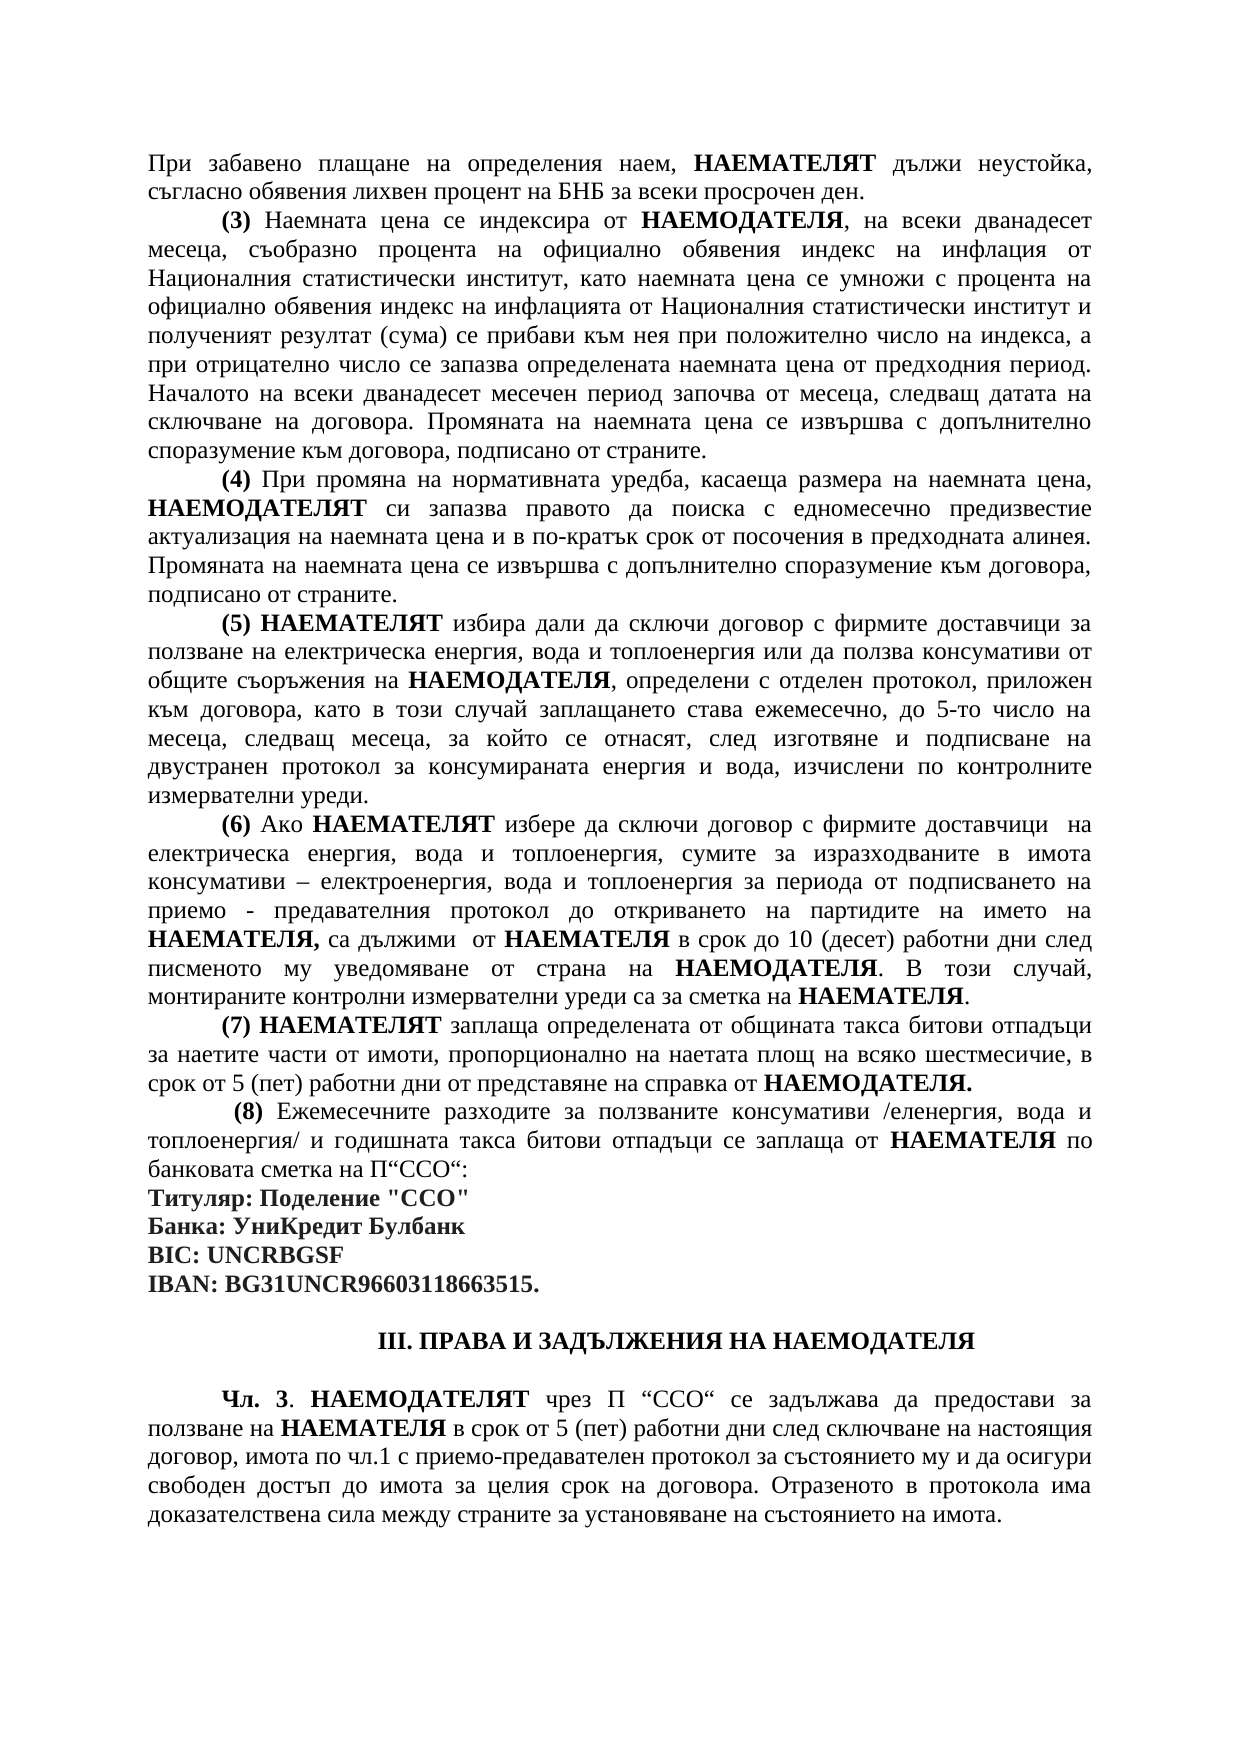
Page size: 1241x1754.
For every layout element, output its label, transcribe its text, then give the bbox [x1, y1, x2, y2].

text (4) При промяна на нормативната уредба, касаеща размера на наемната цена, НАЕМОДАТЕЛЯТ си запазва правото да поиска с едномесечно предизвестие актуализация на наемната цена и в по-кратък срок от посочения в предходната алинея. Промяната на наемната цена се извършва с допълнително споразумение към договора, подписано от страните. [148, 464, 1093, 608]
text Банка: УниКредит Булбанк [148, 1211, 1093, 1240]
text Чл. 3. НАЕМОДАТЕЛЯТ чрез П “ССО“ се задължава да предостави за ползване на НАЕМАТЕЛЯ в срок от 5 (пет) работни дни след сключване на настоящия договор, имота по чл.1 с приемо-предавателен протокол за състоянието му и да осигури свободен достъп до имота за целия срок на договора. Отразеното в протокола има доказателствена сила между страните за установяване на състоянието на имота. [148, 1384, 1093, 1528]
text Титуляр: Поделение "ССО" [148, 1183, 1093, 1211]
text IBAN: BG31UNCR96603118663515. [148, 1269, 1093, 1298]
text (8) Ежемесечните разходите за ползваните консумативи /еленергия, вода и топлоенергия/ и годишната такса битови отпадъци се заплаща от НАЕМАТЕЛЯ по банковата сметка на П“ССО“: [148, 1096, 1093, 1183]
text (7) НАЕМАТЕЛЯТ заплаща определената от общината такса битови отпадъци за наетите части от имоти, пропорционално на наетата площ на всяко шестмесичие, в срок от 5 (пет) работни дни от представяне на справка от НАЕМОДАТЕЛЯ. [148, 1010, 1093, 1096]
text III. ПРАВА И ЗАДЪЛЖЕНИЯ НА НАЕМОДАТЕЛЯ [185, 1326, 1093, 1355]
text (6) Ако НАЕМАТЕЛЯТ избере да сключи договор с фирмите доставчици на електрическа енергия, вода и топлоенергия, сумите за изразходваните в имота консумативи – електроенергия, вода и топлоенергия за периода от подписването на приемо - предавателния протокол до откриването на партидите на името на НАЕМАТЕЛЯ, са дължими от НАЕМАТЕЛЯ в срок до 10 (десет) работни дни след писменото му уведомяване от страна на НАЕМОДАТЕЛЯ. В този случай, монтираните контролни измервателни уреди са за сметка на НАЕМАТЕЛЯ. [148, 809, 1093, 1010]
text (5) НАЕМАТЕЛЯТ избира дали да сключи договор с фирмите доставчици за ползване на електрическа енергия, вода и топлоенергия или да ползва консумативи от общите съоръжения на НАЕМОДАТЕЛЯ, определени с отделен протокол, приложен към договора, като в този случай заплащането става ежемесечно, до 5-то число на месеца, следващ месеца, за който се отнасят, след изготвяне и подписване на двустранен протокол за консумираната енергия и вода, изчислени по контролните измервателни уреди. [148, 608, 1093, 809]
text BIC: UNCRBGSF [148, 1240, 1093, 1269]
text При забавено плащане на определения наем, НАЕМАТЕЛЯТ дължи неустойка, съгласно обявения лихвен процент на БНБ за всеки просрочен ден. [148, 148, 1093, 205]
text (3) Наемната цена се индексира от НАЕМОДАТЕЛЯ, на всеки дванадесет месеца, съобразно процента на официално обявения индекс на инфлация от Националния статистически институт, като наемната цена се умножи с процента на официално обявения индекс на инфлацията от Националния статистически институт и полученият резултат (сума) се прибави към нея при положително число на индекса, а при отрицателно число се запазва определената наемната цена от предходния период. Началото на всеки дванадесет месечен период започва от месеца, следващ датата на сключване на договора. Промяната на наемната цена се извършва с допълнително споразумение към договора, подписано от страните. [148, 205, 1093, 464]
